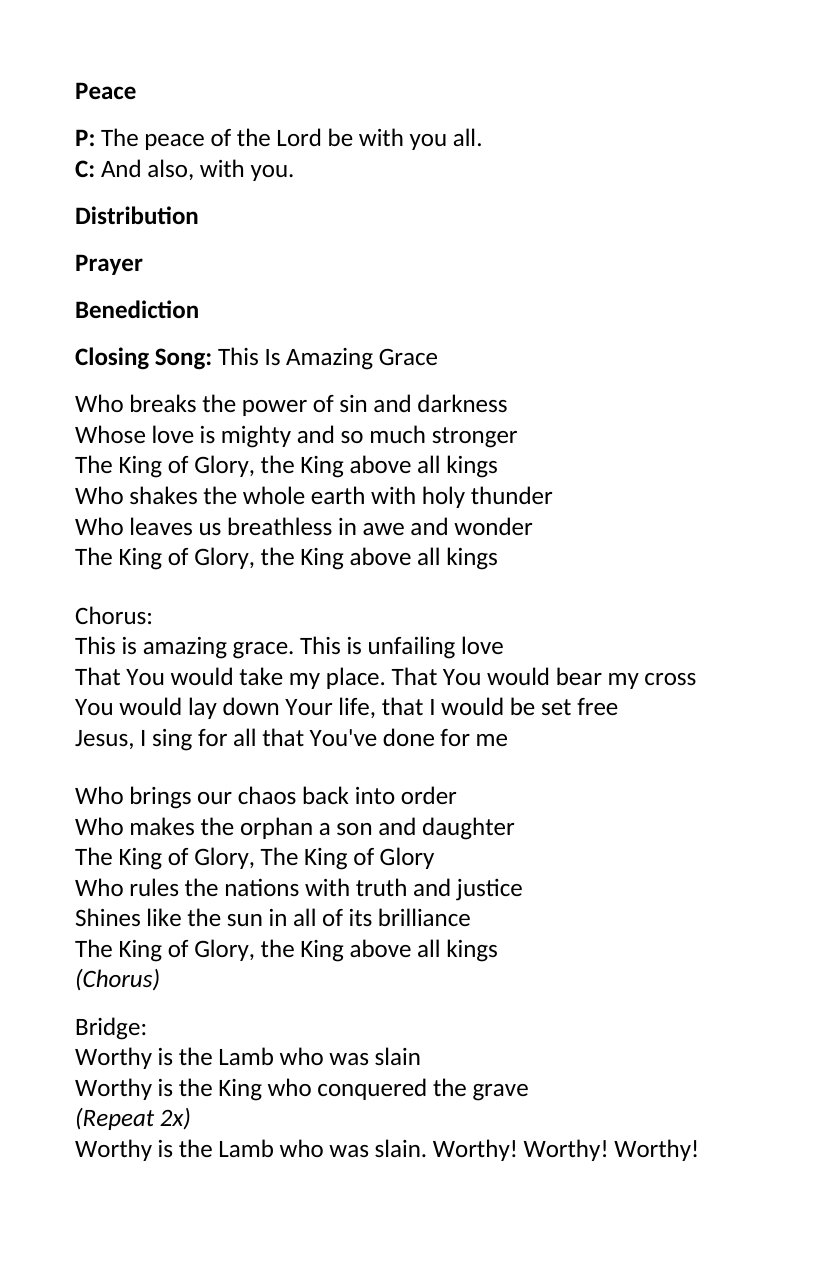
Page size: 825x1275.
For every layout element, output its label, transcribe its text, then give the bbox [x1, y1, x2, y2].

text Worthy is the Lamb who was slain. Worthy! Worthy! Worthy! [75, 1133, 750, 1163]
text Who shakes the whole earth with holy thunder [75, 480, 750, 511]
text (Repeat 2x) [75, 1102, 750, 1133]
text Jesus, I sing for all that You've done for me [75, 722, 750, 780]
text The King of Glory, The King of Glory [75, 841, 750, 872]
text Closing Song: This Is Amazing Grace [75, 341, 750, 372]
text Worthy is the King who conquered the grave [75, 1072, 750, 1102]
text P: The peace of the Lord be with you all. C: And also, with you. [75, 122, 750, 183]
text Peace [75, 75, 750, 106]
text Distribution [75, 200, 750, 230]
text Chorus: [75, 600, 750, 630]
text Who rules the nations with truth and justice [75, 872, 750, 902]
text This is amazing grace. This is unfailing love [75, 630, 750, 661]
text Who brings our chaos back into order [75, 780, 750, 811]
text Who leaves us breathless in awe and wonder [75, 511, 750, 541]
text Whose love is mighty and so much stronger [75, 419, 750, 450]
text Who breaks the power of sin and darkness [75, 389, 750, 419]
text The King of Glory, the King above all kings [75, 541, 750, 600]
text The King of Glory, the King above all kings [75, 450, 750, 480]
text Prayer [75, 247, 750, 278]
text Worthy is the Lamb who was slain [75, 1041, 750, 1072]
text Who makes the orphan a son and daughter [75, 811, 750, 841]
text (Chorus) [75, 963, 750, 994]
text The King of Glory, the King above all kings [75, 933, 750, 963]
text That You would take my place. That You would bear my cross [75, 661, 750, 691]
text You would lay down Your life, that I would be set free [75, 691, 750, 722]
text Benediction [75, 294, 750, 325]
text Bridge: [75, 1011, 750, 1041]
text Shines like the sun in all of its brilliance [75, 902, 750, 933]
